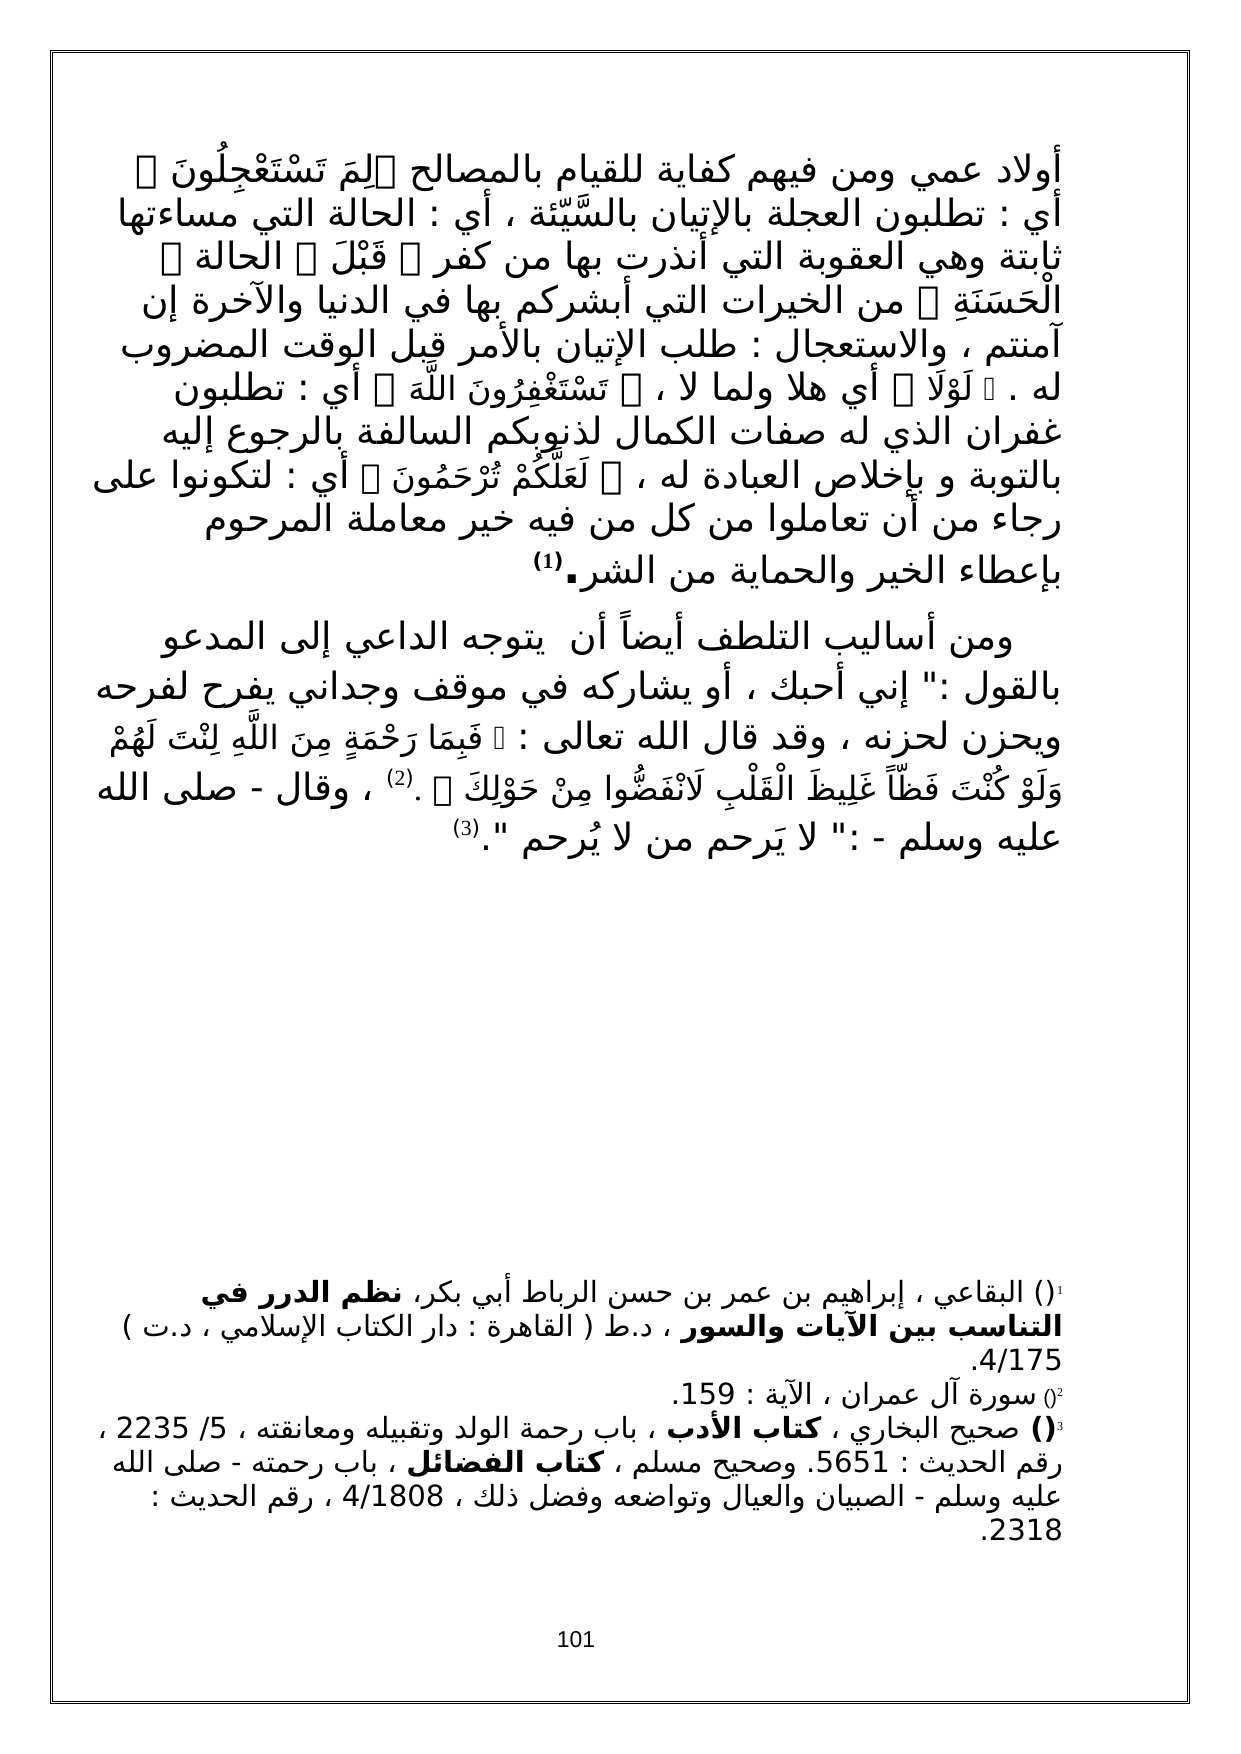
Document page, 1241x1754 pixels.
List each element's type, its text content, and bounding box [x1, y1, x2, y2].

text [89, 148, 1063, 594]
text ومن أساليب التلطف أيضاً أن يتوجه الداعي إلى المدعو بالقول :" إني أحبك ، أو يشاركه في موقف وجداني يفرح لفرحه ويحزن لحزنه ، وقد قال الله تعالى : فَبِمَا رَحْمَةٍ مِنَ اللَّهِ لِنْتَ لَهُمْ وَلَوْ كُنْتَ فَظّاً غَلِيظَ الْقَلْبِ لَانْفَضُّوا مِنْ حَوْلِكَ .() ، وقال - صلى الله عليه وسلم - :" لا يَرحم من لا يُرحم ".() [89, 615, 1063, 859]
